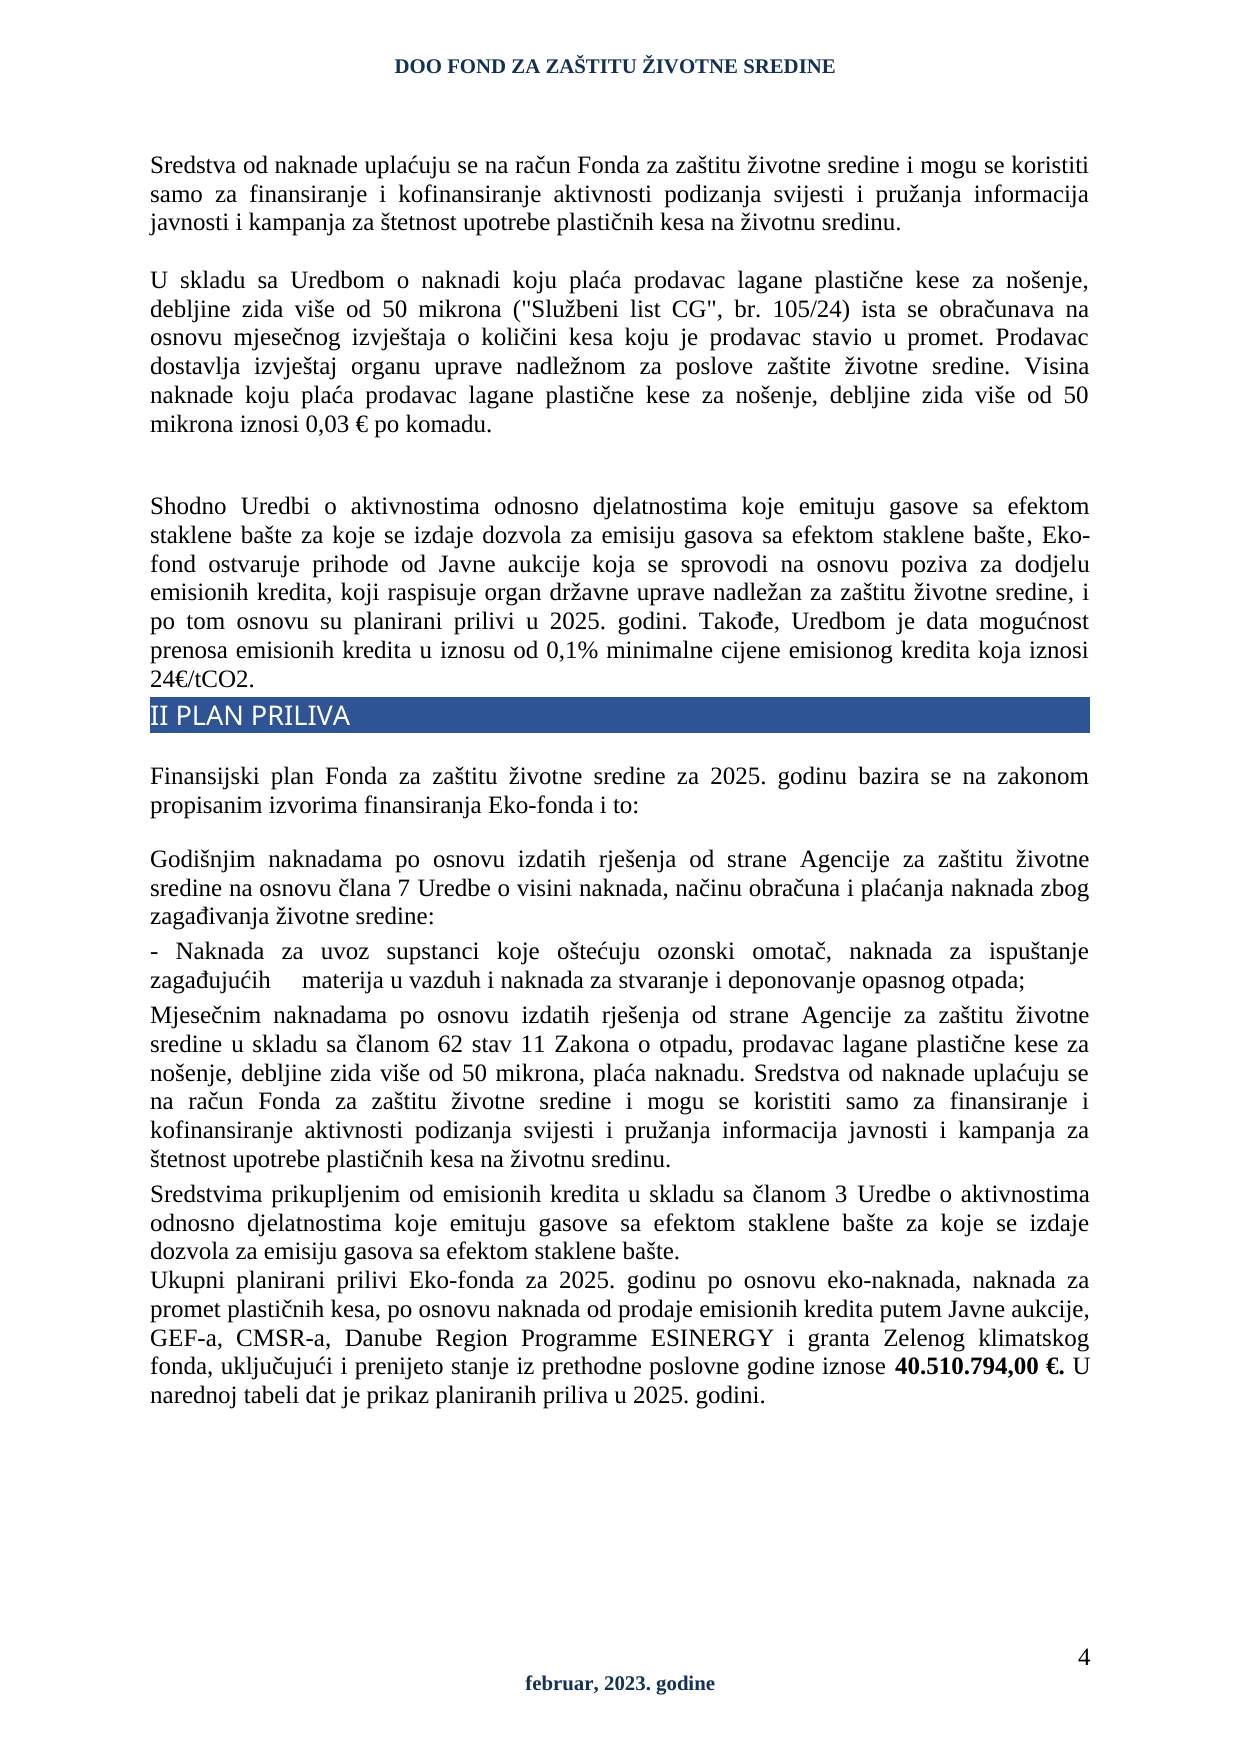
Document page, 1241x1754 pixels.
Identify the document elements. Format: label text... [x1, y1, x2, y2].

text - Naknada za uvoz supstanci koje oštećuju ozonski omotač, naknada za ispuštanje zagađujućih materija u vazduh i naknada za stvaranje i deponovanje opasnog otpada; [150, 936, 1090, 994]
text Mjesečnim naknadama po osnovu izdatih rješenja od strane Agencije za zaštitu životne sredine u skladu sa članom 62 stav 11 Zakona o otpadu, prodavac lagane plastične kese za nošenje, debljine zida više od 50 mikrona, plaća naknadu. Sredstva od naknade uplaćuju se na račun Fonda za zaštitu životne sredine i mogu se koristiti samo za finansiranje i kofinansiranje aktivnosti podizanja svijesti i pružanja informacija javnosti i kampanja za štetnost upotrebe plastičnih kesa na životnu sredinu. [150, 1000, 1090, 1173]
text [150, 150, 1090, 236]
text Godišnjim naknadama po osnovu izdatih rješenja od strane Agencije za zaštitu životne sredine na osnovu člana 7 Uredbe o visini naknada, načinu obračuna i plaćanja naknada zbog zagađivanja životne sredine: [150, 844, 1090, 930]
text Finansijski plan Fonda za zaštitu životne sredine za 2025. godinu bazira se na zakonom propisanim izvorima finansiranja Eko-fonda i to: [150, 761, 1090, 819]
text Ukupni planirani prilivi Eko-fonda za 2025. godinu po osnovu eko-naknada, naknada za promet plastičnih kesa, po osnovu naknada od prodaje emisionih kredita putem Javne aukcije, GEF-a, CMSR-a, Danube Region Programme ESINERGY i granta Zelenog klimatskog fonda, uključujući i prenijeto stanje iz prethodne poslovne godine iznose 40.510.794,00 €. U narednoj tabeli dat je prikaz planiranih priliva u 2025. godini. [150, 1265, 1090, 1409]
text Sredstvima prikupljenim od emisionih kredita u skladu sa članom 3 Uredbe o aktivnostima odnosno djelatnostima koje emituju gasove sa efektom staklene bašte za koje se izdaje dozvola za emisiju gasova sa efektom staklene bašte. [150, 1179, 1090, 1265]
text Shodno Uredbi o aktivnostima odnosno djelatnostima koje emituju gasove sa efektom staklene bašte za koje se izdaje dozvola za emisiju gasova sa efektom staklene bašte, Eko-fond ostvaruje prihode od Javne aukcije koja se sprovodi na osnovu poziva za dodjelu emisionih kredita, koji raspisuje organ državne uprave nadležan za zaštitu životne sredine, i po tom osnovu su planirani prilivi u 2025. godini. Takođe, Uredbom je data mogućnost prenosa emisionih kredita u iznosu od 0,1% minimalne cijene emisionog kredita koja iznosi 24€/tCO2. [150, 491, 1090, 692]
subtitle II PLAN PRILIVA [150, 697, 1090, 733]
text U skladu sa Uredbom o naknadi koju plaća prodavac lagane plastične kese za nošenje, debljine zida više od 50 mikrona ("Službeni list CG", br. 105/24) ista se obračunava na osnovu mjesečnog izvještaja o količini kesa koju je prodavac stavio u promet. Prodavac dostavlja izvještaj organu uprave nadležnom za poslove zaštite životne sredine. Visina naknade koju plaća prodavac lagane plastične kese za nošenje, debljine zida više od 50 mikrona iznosi 0,03 € po komadu. [150, 265, 1090, 437]
